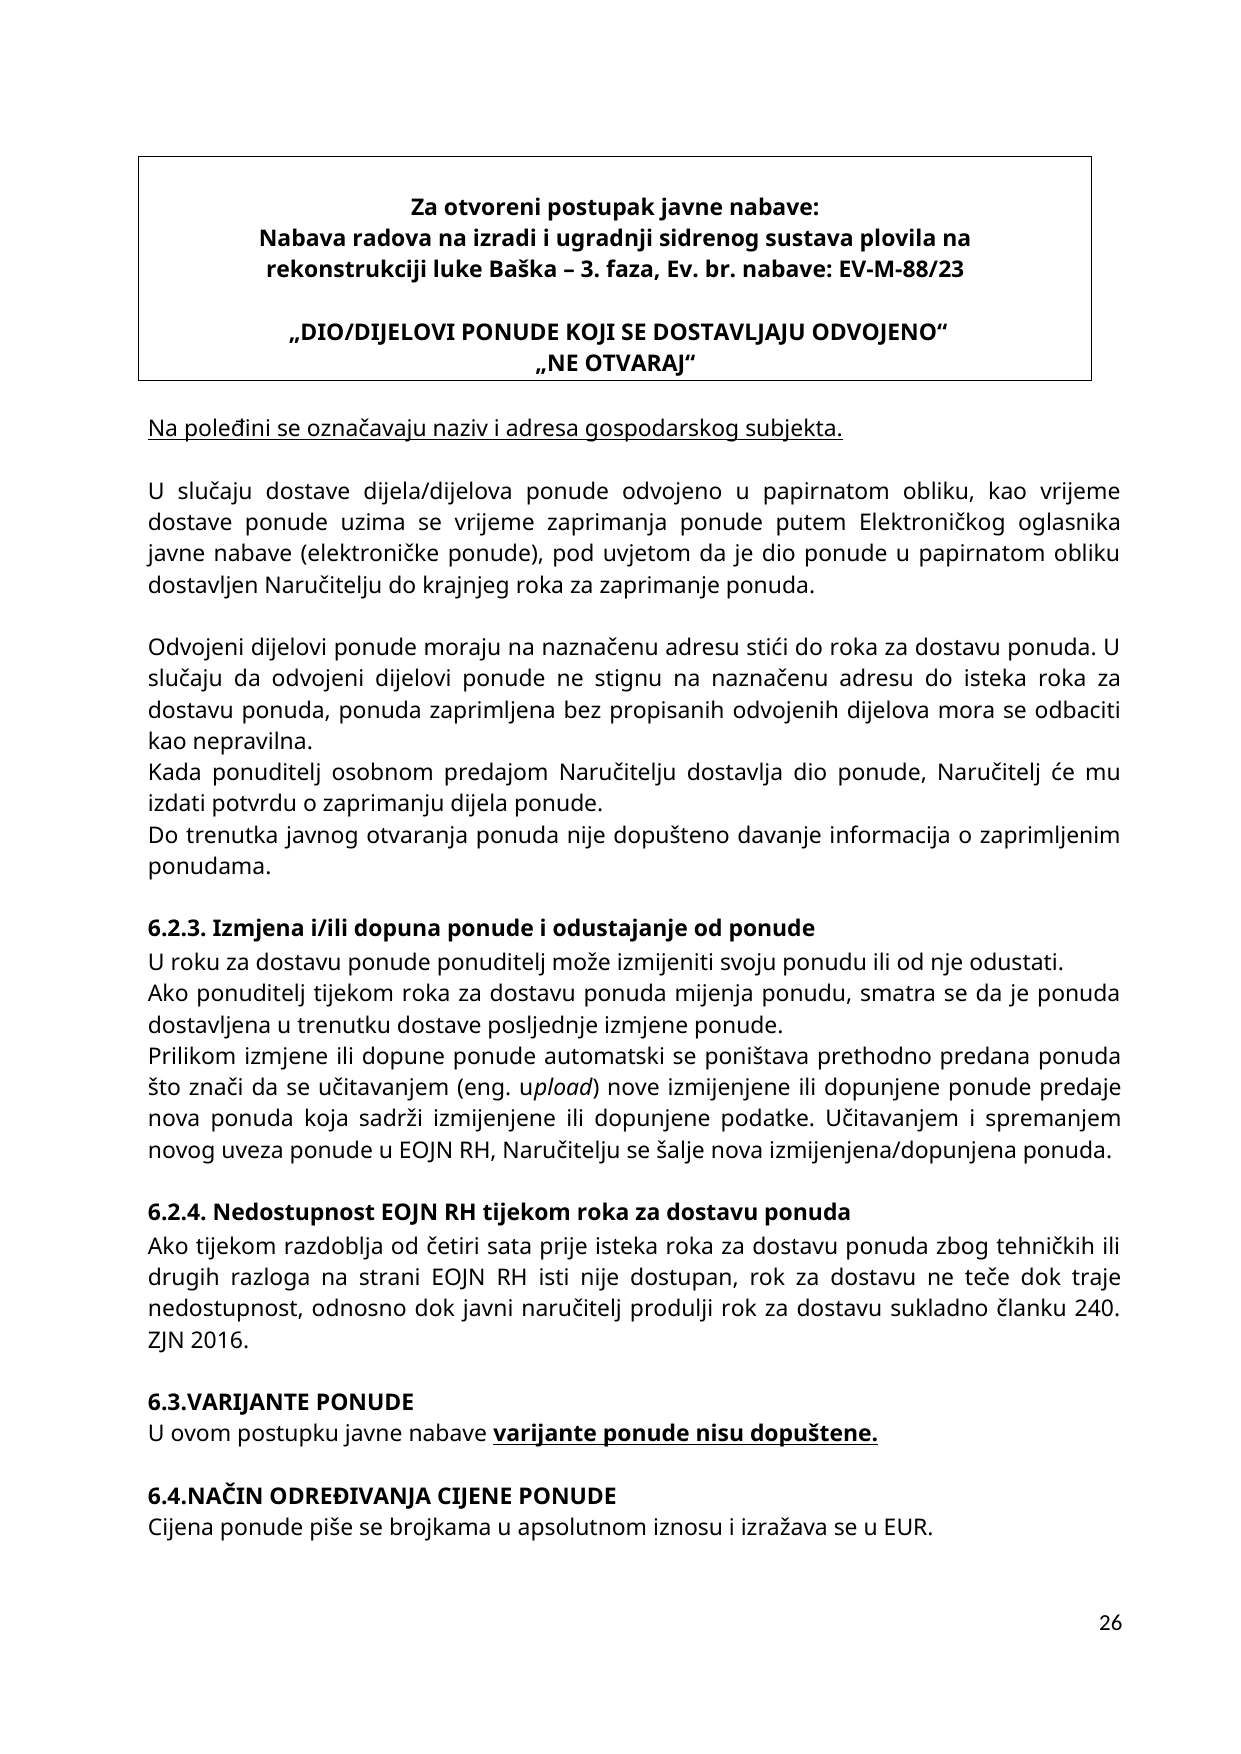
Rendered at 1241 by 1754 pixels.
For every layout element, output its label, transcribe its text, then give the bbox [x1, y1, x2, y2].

text Kada ponuditelj osobnom predajom Naručitelju dostavlja dio ponude, Naručitelj će mu izdati potvrdu o zaprimanju dijela ponude. [148, 756, 1122, 819]
text Ako ponuditelj tijekom roka za dostavu ponuda mijenja ponudu, smatra se da je ponuda dostavljena u trenutku dostave posljednje izmjene ponude. [148, 977, 1122, 1040]
text 6.2.3. Izmjena i/ili dopuna ponude i odustajanje od ponude [148, 912, 1122, 944]
text U slučaju dostave dijela/dijelova ponude odvojeno u papirnatom obliku, kao vrijeme dostave ponude uzima se vrijeme zaprimanja ponude putem Elektroničkog oglasnika javne nabave (elektroničke ponude), pod uvjetom da je dio ponude u papirnatom obliku dostavljen Naručitelju do krajnjeg roka za zaprimanje ponuda. [148, 475, 1122, 600]
text Do trenutka javnog otvaranja ponuda nije dopušteno davanje informacija o zaprimljenim ponudama. [148, 819, 1122, 881]
text Nabava radova na izradi i ugradnji sidrenog sustava plovila na rekonstrukciji luke Baška – 3. faza, Ev. br. nabave: EV-M-88/23 [139, 219, 1091, 284]
text U roku za dostavu ponude ponuditelj može izmijeniti svoju ponudu ili od nje odustati. [148, 946, 1122, 977]
text U ovom postupku javne nabave varijante ponude nisu dopuštene. [148, 1417, 1122, 1449]
text Prilikom izmjene ili dopune ponude automatski se poništava prethodno predana ponuda što znači da se učitavanjem (eng. upload) nove izmijenjene ili dopunjene ponude predaje nova ponuda koja sadrži izmijenjene ili dopunjene podatke. Učitavanjem i spremanjem novog uveza ponude u EOJN RH, Naručitelju se šalje nova izmijenjena/dopunjena ponuda. [148, 1040, 1122, 1165]
text 6.4.NAČIN ODREĐIVANJA CIJENE PONUDE [148, 1480, 1122, 1511]
text Za otvoreni postupak javne nabave: [139, 187, 1091, 219]
text Odvojeni dijelovi ponude moraju na naznačenu adresu stići do roka za dostavu ponuda. U slučaju da odvojeni dijelovi ponude ne stignu na naznačenu adresu do isteka roka za dostavu ponuda, ponuda zaprimljena bez propisanih odvojenih dijelova mora se odbaciti kao nepravilna. [148, 631, 1122, 756]
text Cijena ponude piše se brojkama u apsolutnom iznosu i izražava se u EUR. [148, 1511, 1122, 1542]
text „NE OTVARAJ“ [139, 344, 1091, 380]
text 6.2.4. Nedostupnost EOJN RH tijekom roka za dostavu ponuda [148, 1196, 1122, 1227]
text Na poleđini se označavaju naziv i adresa gospodarskog subjekta. [148, 412, 1122, 444]
text Ako tijekom razdoblja od četiri sata prije isteka roka za dostavu ponuda zbog tehničkih ili drugih razloga na strani EOJN RH isti nije dostupan, rok za dostavu ne teče dok traje nedostupnost, odnosno dok javni naručitelj produlji rok za dostavu sukladno članku 240. ZJN 2016. [148, 1230, 1122, 1355]
text 6.3.VARIJANTE PONUDE [148, 1386, 1122, 1417]
text „DIO/DIJELOVI PONUDE KOJI SE DOSTAVLJAJU ODVOJENO“ [139, 312, 1091, 344]
